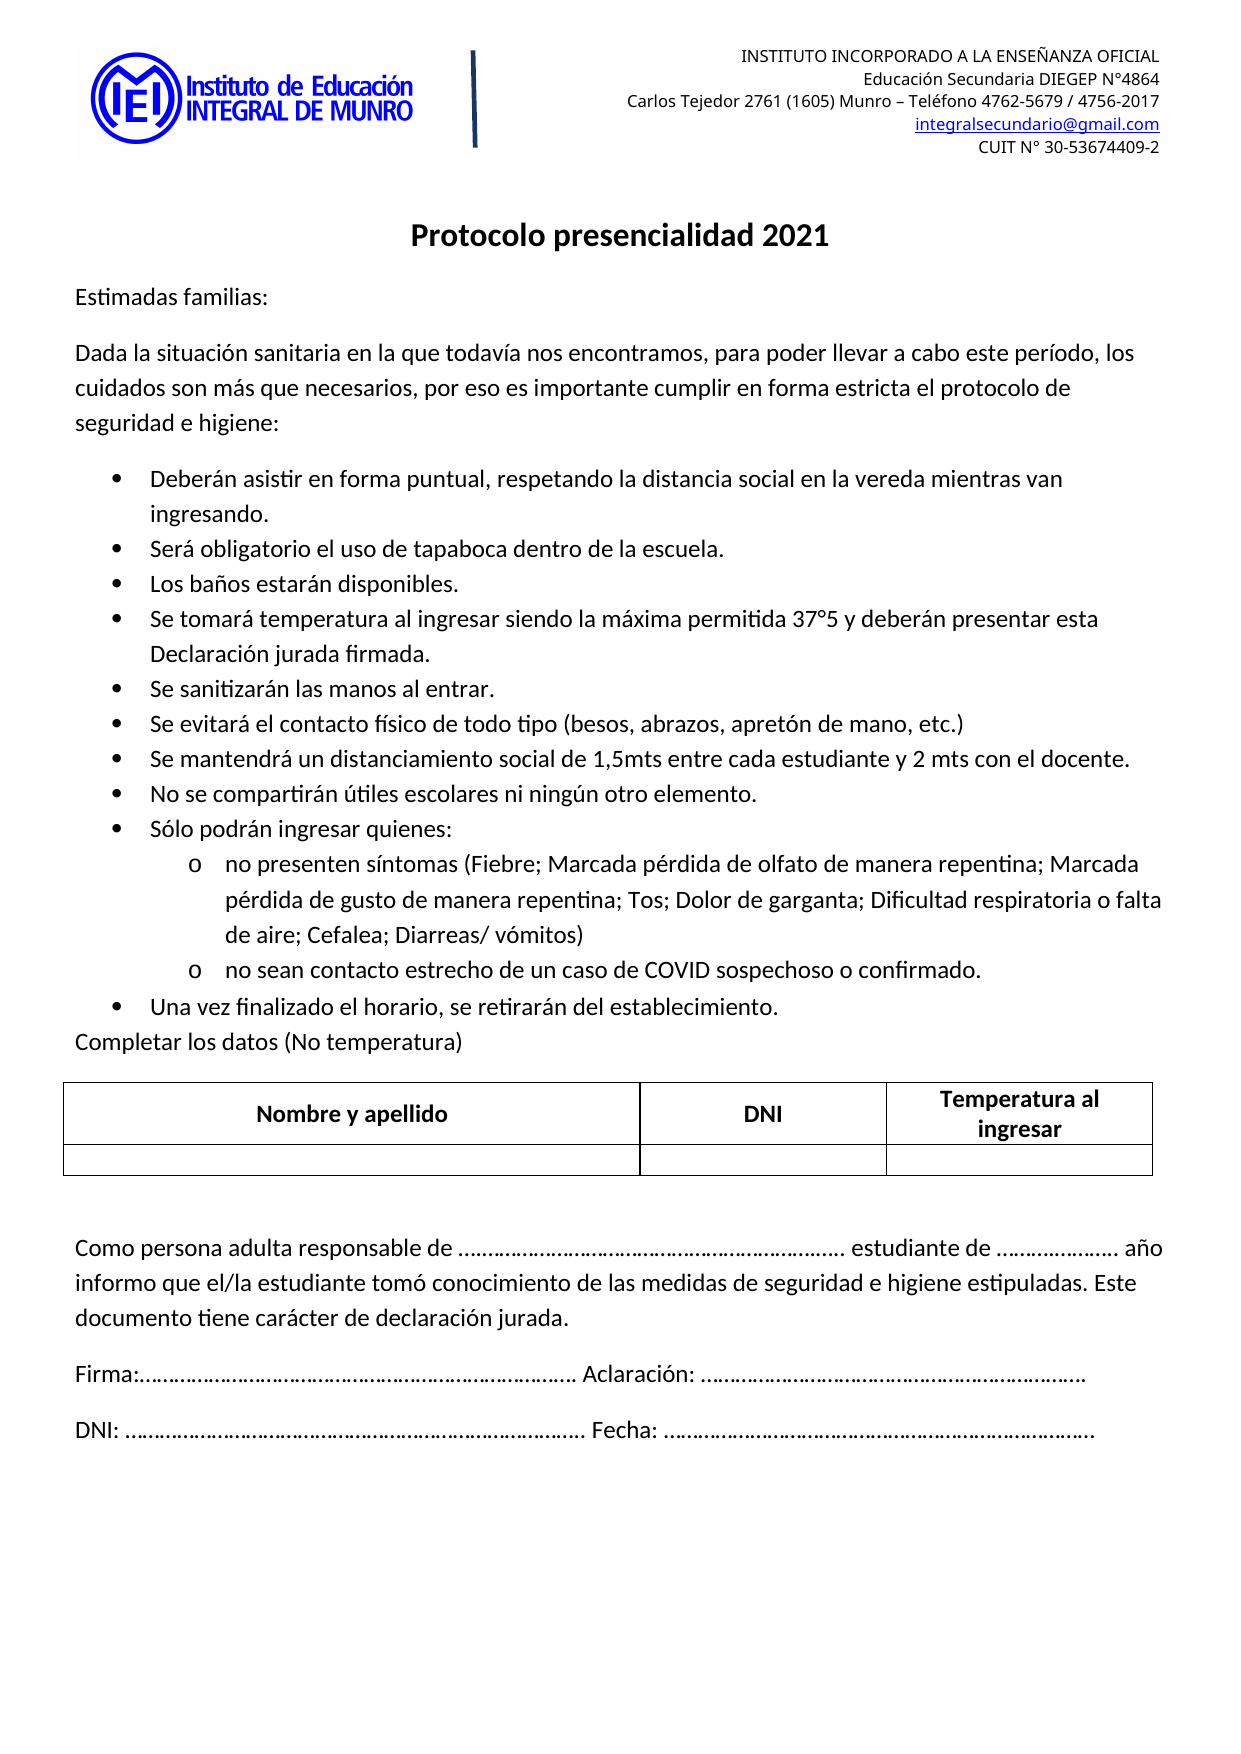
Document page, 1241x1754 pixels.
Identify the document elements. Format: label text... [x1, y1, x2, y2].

table_cell [887, 1145, 1152, 1175]
text DNI: …………………………………………………………………….. Fecha: ………………………………………………………………… [75, 1414, 1165, 1444]
table_cell [641, 1145, 886, 1175]
text Firma:…………………………………………………………………. Aclaración: …………………………………………………………. [75, 1358, 1165, 1389]
list Los baños estarán disponibles. [112, 568, 1165, 599]
list Sólo podrán ingresar quienes: [112, 813, 1165, 844]
list Completar los datos (No temperatura) [75, 1026, 1165, 1056]
list Una vez finalizado el horario, se retirarán del establecimiento. [112, 991, 1165, 1021]
text Dada la situación sanitaria en la que todavía nos encontramos, para poder llevar a cabo este período, los cuidados son más que necesarios, por eso es importante cumplir en forma estricta el protocolo de seguridad e higiene: [75, 337, 1165, 438]
list Deberán asistir en forma puntual, respetando la distancia social en la vereda mientras van ingresando. [112, 463, 1165, 529]
list no sean contacto estrecho de un caso de COVID sospechoso o confirmado. [187, 954, 1165, 986]
picture [75, 44, 428, 161]
list Se evitará el contacto físico de todo tipo (besos, abrazos, apretón de mano, etc.) [112, 708, 1165, 739]
text Como persona adulta responsable de ….………………………………………………….….. estudiante de ……….……….. año informo que el/la estudiante tomó conocimiento de las medidas de seguridad e higiene estipuladas. Este documento tiene carácter de declaración jurada. [75, 1232, 1165, 1333]
table_header DNI [641, 1083, 886, 1144]
list Será obligatorio el uso de tapaboca dentro de la escuela. [112, 533, 1165, 564]
list Se mantendrá un distanciamiento social de 1,5mts entre cada estudiante y 2 mts con el docente. [112, 743, 1165, 774]
text Estimadas familias: [75, 282, 1165, 312]
table_header Temperatura al ingresar [887, 1083, 1152, 1144]
list No se compartirán útiles escolares ni ningún otro elemento. [112, 778, 1165, 809]
list Se sanitizarán las manos al entrar. [112, 673, 1165, 704]
list Se tomará temperatura al ingresar siendo la máxima permitida 37°5 y deberán presentar esta Declaración jurada firmada. [112, 603, 1165, 669]
table_header Nombre y apellido [64, 1083, 639, 1144]
text Protocolo presencialidad 2021 [75, 214, 1165, 255]
table_cell [64, 1145, 639, 1175]
list no presenten síntomas (Fiebre; Marcada pérdida de olfato de manera repentina; Marcada pérdida de gusto de manera repentina; Tos; Dolor de garganta; Dificultad respiratoria o falta de aire; Cefalea; Diarreas/ vómitos) [187, 848, 1165, 950]
